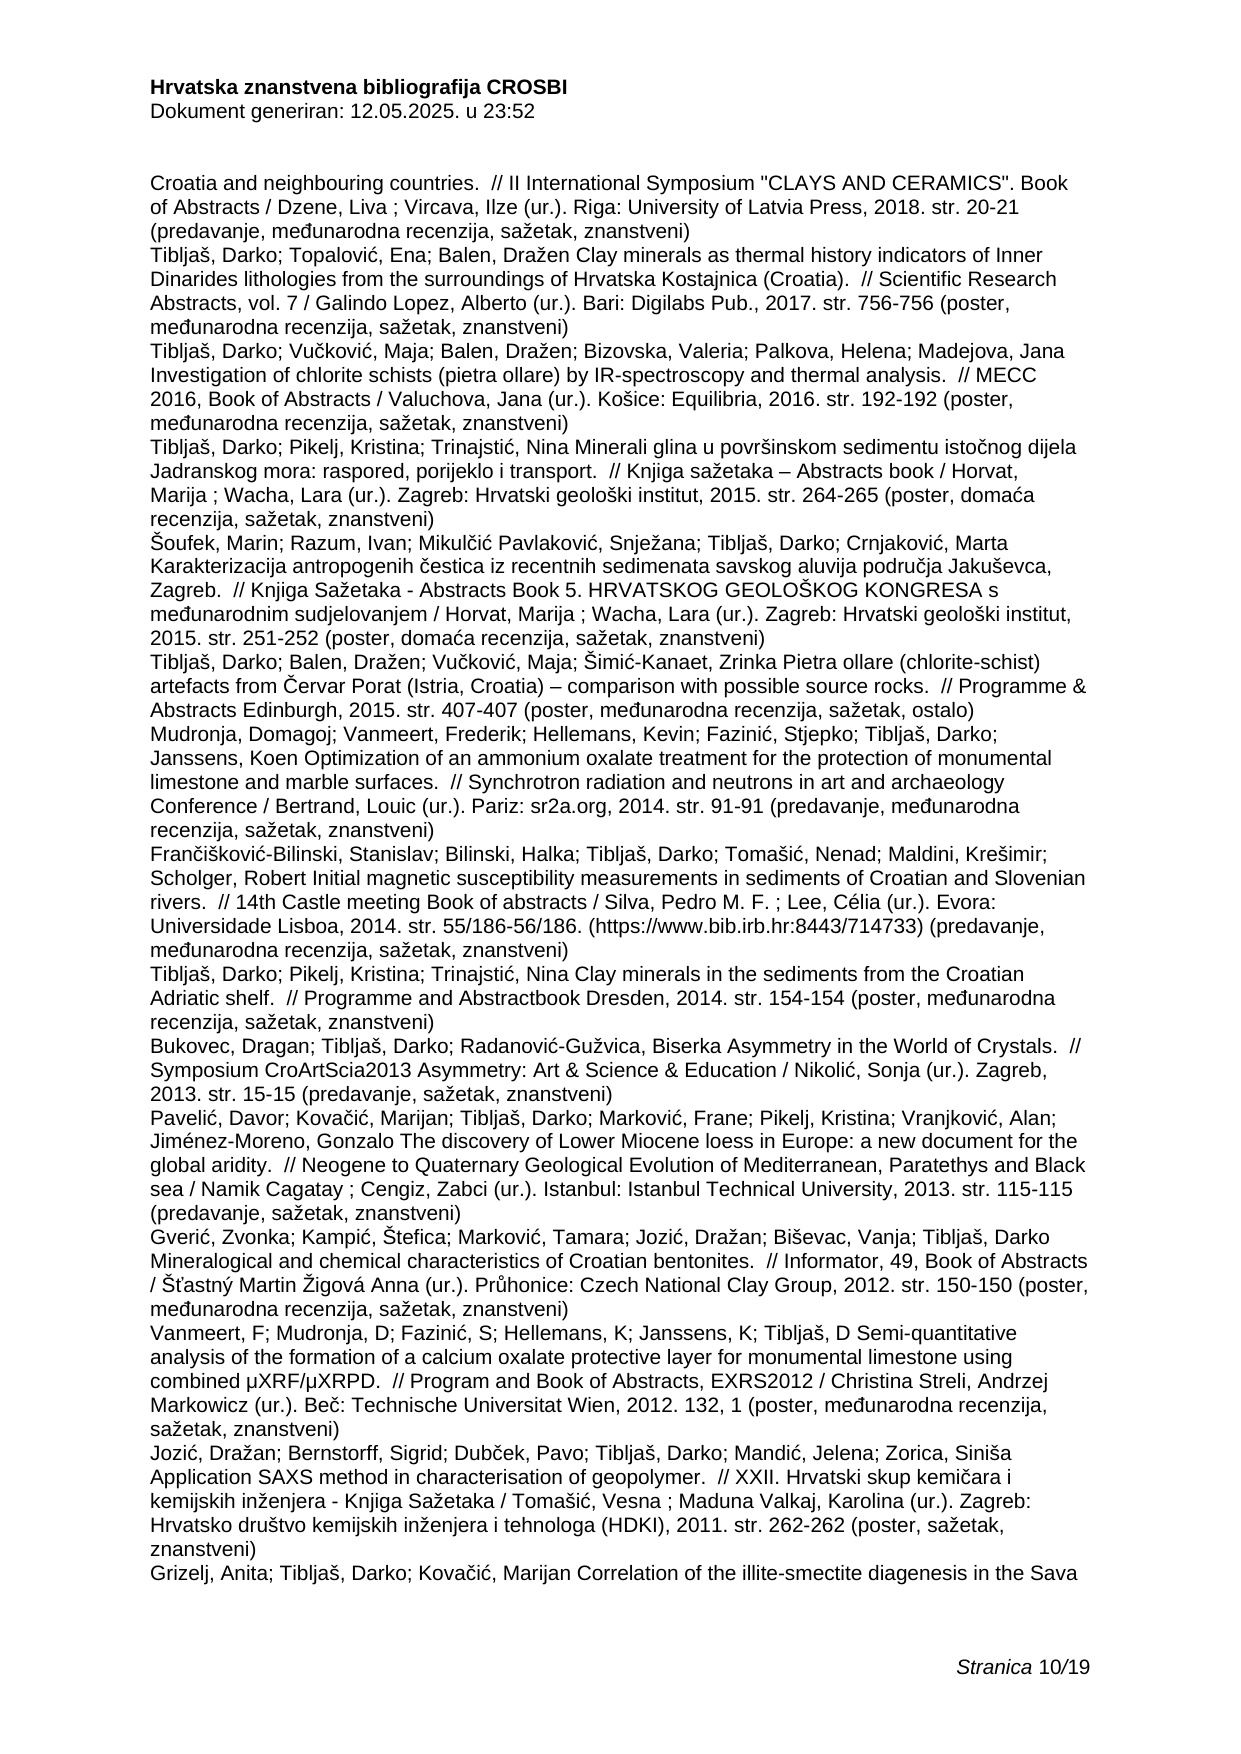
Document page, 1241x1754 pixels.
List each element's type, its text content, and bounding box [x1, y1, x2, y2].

text Frančišković-Bilinski, Stanislav; Bilinski, Halka; Tibljaš, Darko; Tomašić, Nenad; Maldini, Krešimir; Scholger, Robert [150, 842, 1090, 962]
text Mudronja, Domagoj; Vanmeert, Frederik; Hellemans, Kevin; Fazinić, Stjepko; Tibljaš, Darko; Janssens, Koen [150, 722, 1090, 842]
text Jozić, Dražan; Bernstorff, Sigrid; Dubček, Pavo; Tibljaš, Darko; Mandić, Jelena; Zorica, Siniša [150, 1441, 1090, 1561]
text Tibljaš, Darko; Pikelj, Kristina; Trinajstić, Nina [150, 962, 1090, 1033]
text Šoufek, Marin; Razum, Ivan; Mikulčić Pavlaković, Snježana; Tibljaš, Darko; Crnjaković, Marta [150, 530, 1090, 650]
text Tibljaš, Darko; Topalović, Ena; Balen, Dražen [150, 243, 1090, 339]
text Gverić, Zvonka; Kampić, Štefica; Marković, Tamara; Jozić, Dražan; Biševac, Vanja; Tibljaš, Darko [150, 1225, 1090, 1321]
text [150, 171, 1090, 243]
text Tibljaš, Darko; Pikelj, Kristina; Trinajstić, Nina [150, 434, 1090, 530]
text Tibljaš, Darko; Balen, Dražen; Vučković, Maja; Šimić-Kanaet, Zrinka [150, 650, 1090, 722]
text Tibljaš, Darko; Vučković, Maja; Balen, Dražen; Bizovska, Valeria; Palkova, Helena; Madejova, Jana [150, 339, 1090, 434]
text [150, 1561, 1090, 1584]
text Pavelić, Davor; Kovačić, Marijan; Tibljaš, Darko; Marković, Frane; Pikelj, Kristina; Vranjković, Alan; Jiménez-Moreno, Gonzalo [150, 1105, 1090, 1225]
text Vanmeert, F; Mudronja, D; Fazinić, S; Hellemans, K; Janssens, K; Tibljaš, D [150, 1321, 1090, 1441]
text Bukovec, Dragan; Tibljaš, Darko; Radanović-Gužvica, Biserka [150, 1033, 1090, 1105]
